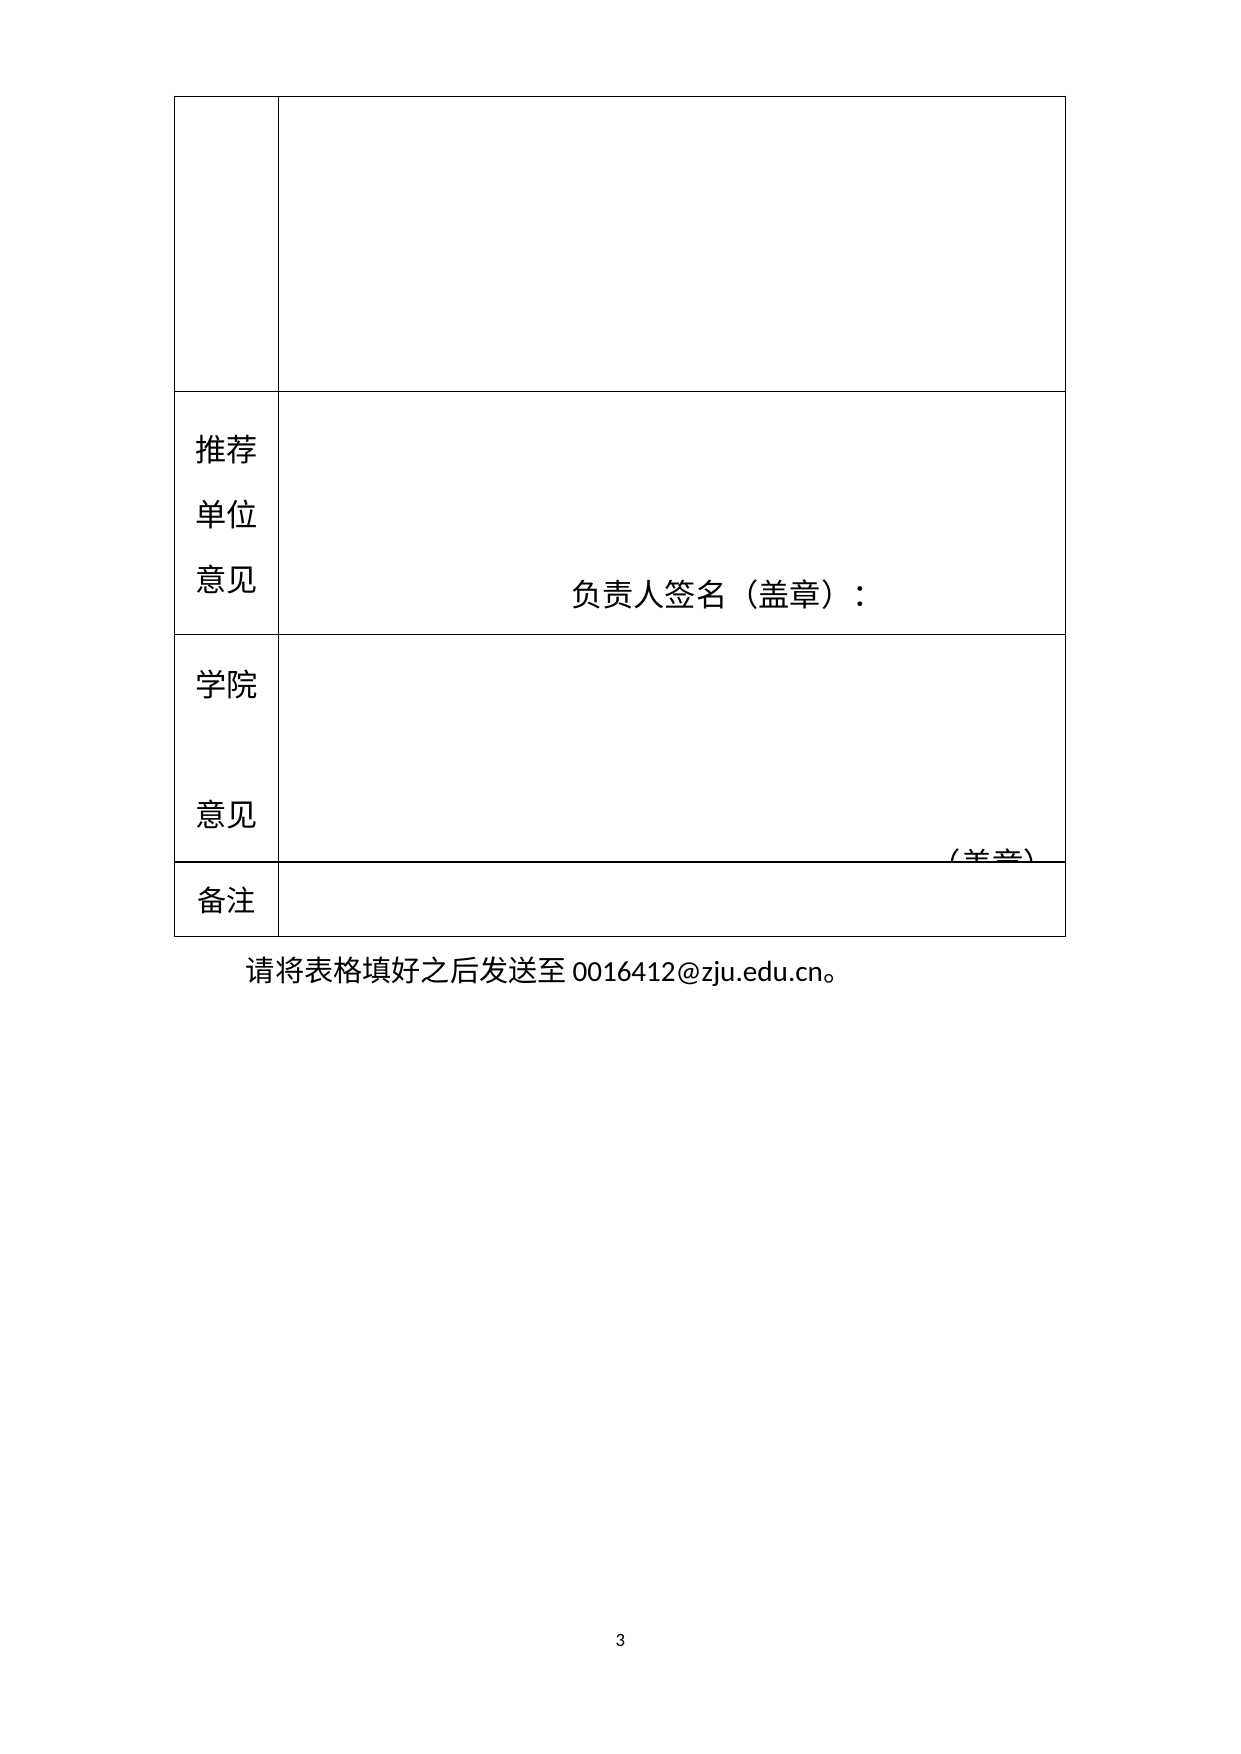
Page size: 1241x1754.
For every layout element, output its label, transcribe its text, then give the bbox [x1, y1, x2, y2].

table_cell 推荐单位意见 [175, 392, 278, 633]
table_cell 负责人签名（盖章）： 年 月 日 [279, 392, 1065, 633]
table_cell [279, 863, 1065, 936]
table_cell 备注 [175, 863, 278, 936]
table_cell [279, 97, 1065, 391]
text 请将表格填好之后发送至0016412@zju.edu.cn。 [187, 937, 1053, 1002]
table_cell （盖章） 年 月 日 [279, 635, 1065, 861]
table_cell 学院 意见 [175, 635, 278, 861]
